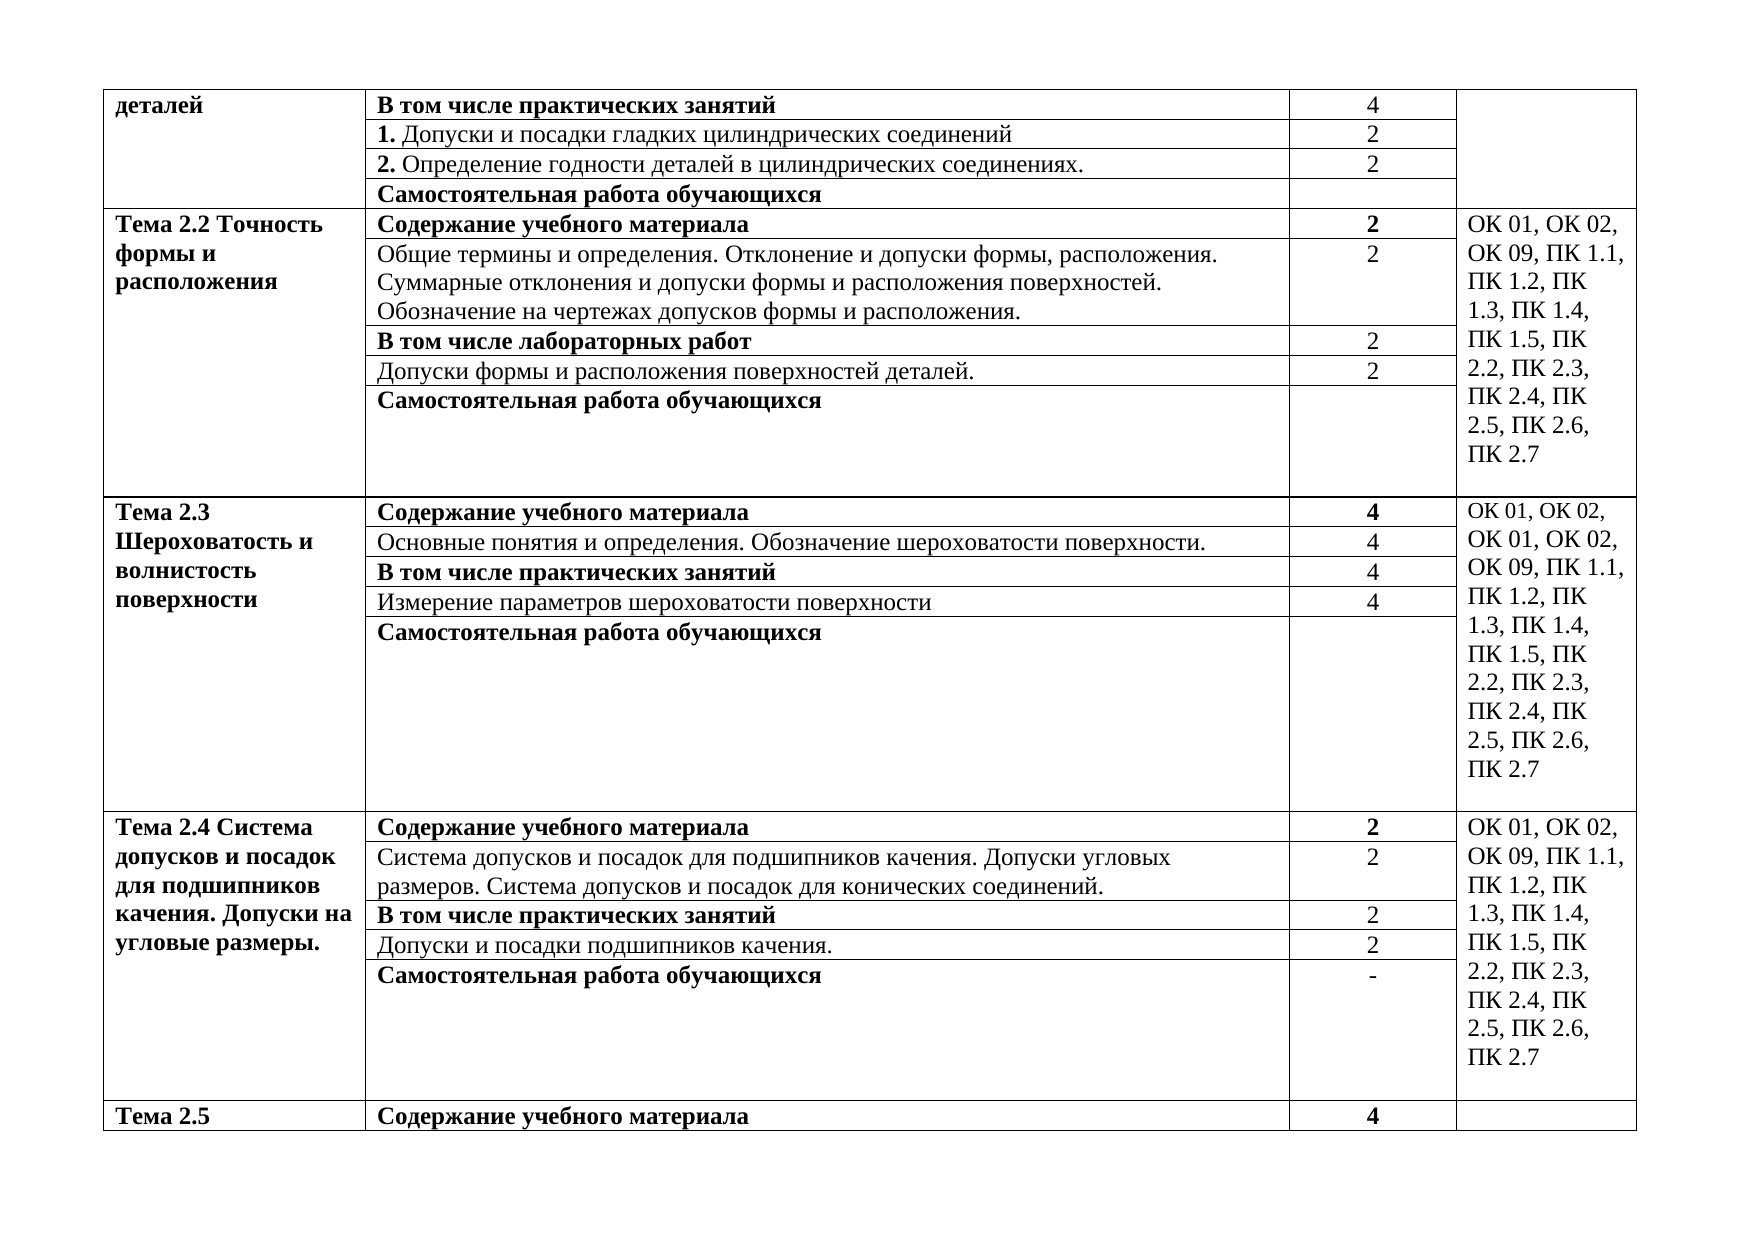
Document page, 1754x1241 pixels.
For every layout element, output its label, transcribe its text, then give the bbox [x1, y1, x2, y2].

table_cell Содержание учебного материала [366, 498, 1289, 526]
table_cell Самостоятельная работа обучающихся [366, 960, 1289, 1100]
table_cell Измерение параметров шероховатости поверхности [366, 587, 1289, 616]
table_cell 4 [1290, 90, 1456, 118]
table_cell [1290, 617, 1456, 811]
table_cell В том числе лабораторных работ [366, 326, 1289, 355]
table_cell Система допусков и посадок для подшипников качения. Допуски угловых размеров. Система допусков и посадок для конических соединений. [366, 842, 1289, 899]
table_cell 2 [1290, 930, 1456, 959]
table_cell 4 [1290, 557, 1456, 586]
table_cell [104, 1101, 365, 1129]
table_cell Содержание учебного материала [366, 209, 1289, 238]
table_cell 2. Определение годности деталей в цилиндрических соединениях. [366, 149, 1289, 178]
table_cell Содержание учебного материала [366, 1101, 1289, 1129]
table_cell 2 [1290, 812, 1456, 841]
table_cell 4 [1290, 587, 1456, 616]
table_cell 2 [1290, 901, 1456, 929]
table_cell 4 [1290, 498, 1456, 526]
table_cell Общие термины и определения. Отклонение и допуски формы, расположения. Суммарные отклонения и допуски формы и расположения поверхностей. Обозначение на чертежах допусков формы и расположения. [366, 239, 1289, 325]
table_cell 2 [1290, 842, 1456, 899]
table_cell 4 [1290, 1101, 1456, 1129]
table_cell [1290, 179, 1456, 208]
table_cell 2 [1290, 239, 1456, 325]
table_cell Допуски формы и расположения поверхностей деталей. [366, 356, 1289, 384]
table_cell 4 [1290, 527, 1456, 556]
table_cell Тема 2.2 Точность формы и расположения [104, 209, 365, 496]
table_cell ОК 01, ОК 02, ОК 09, ПК 1.1, ПК 1.2, ПК 1.3, ПК 1.4, ПК 1.5, ПК 2.2, ПК 2.3, ПК 2.4, ПК 2.5, ПК 2.6, ПК 2.7 [1457, 209, 1636, 496]
table_cell Самостоятельная работа обучающихся [366, 179, 1289, 208]
table_cell 2 [1290, 326, 1456, 355]
table_cell 2 [1290, 149, 1456, 178]
table_cell 2 [1290, 120, 1456, 148]
table_cell Самостоятельная работа обучающихся [366, 386, 1289, 496]
table_cell [1290, 386, 1456, 496]
table_cell Тема 2.4 Система допусков и посадок для подшипников качения. Допуски на угловые размеры. [104, 812, 365, 1100]
table_cell Самостоятельная работа обучающихся [366, 617, 1289, 811]
table_cell [1457, 1101, 1636, 1129]
table_cell Содержание учебного материала [366, 812, 1289, 841]
table_cell В том числе практических занятий [366, 557, 1289, 586]
table_cell ОК 01, ОК 02, ОК 01, ОК 02, ОК 09, ПК 1.1, ПК 1.2, ПК 1.3, ПК 1.4, ПК 1.5, ПК 2.2, ПК 2.3, ПК 2.4, ПК 2.5, ПК 2.6, ПК 2.7 [1457, 498, 1636, 811]
table_cell В том числе практических занятий [366, 901, 1289, 929]
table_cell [1457, 812, 1636, 1100]
table_cell Основные понятия и определения. Обозначение шероховатости поверхности. [366, 527, 1289, 556]
table_cell 2 [1290, 356, 1456, 384]
table_cell 2 [1290, 209, 1456, 238]
table_cell - [1290, 960, 1456, 1100]
table_cell В том числе практических занятий [366, 90, 1289, 118]
table_cell Допуски и посадки подшипников качения. [366, 930, 1289, 959]
table_cell Тема 2.3 Шероховатость и волнистость поверхности [104, 498, 365, 811]
table_cell 1. Допуски и посадки гладких цилиндрических соединений [366, 120, 1289, 148]
